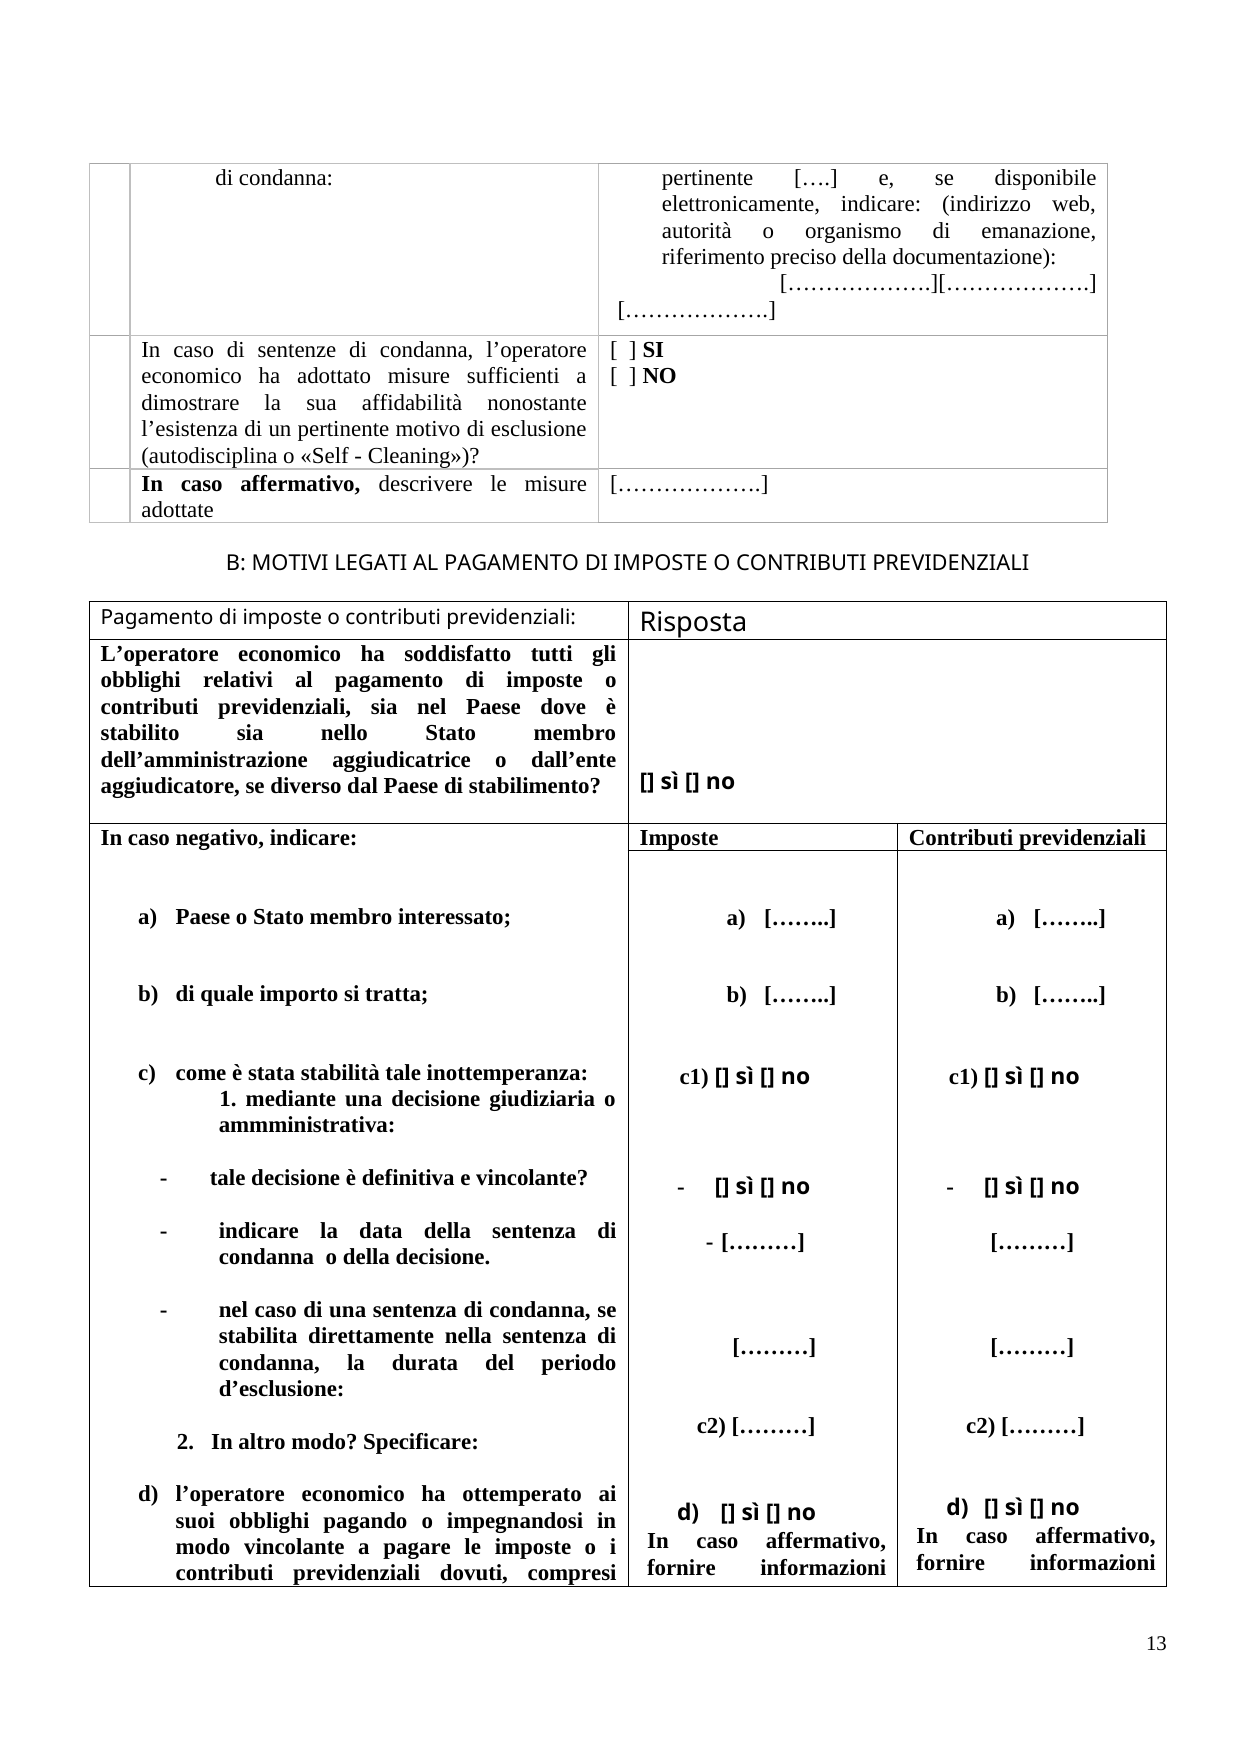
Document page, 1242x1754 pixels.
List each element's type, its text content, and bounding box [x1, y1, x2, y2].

table_cell [90, 469, 129, 522]
table_header Pagamento di imposte o contributi previdenziali: [90, 602, 628, 639]
table_cell Imposte [629, 824, 897, 850]
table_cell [131, 164, 598, 335]
table_cell [90, 336, 129, 468]
table_cell [……………….] [599, 469, 1107, 522]
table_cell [898, 851, 1166, 1586]
table_cell Contributi previdenziali [898, 824, 1166, 850]
text B: MOTIVI LEGATI AL PAGAMENTO DI IMPOSTE O CONTRIBUTI PREVIDENZIALI [89, 547, 1167, 577]
table_header Risposta [629, 602, 1166, 639]
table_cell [629, 851, 897, 1586]
table_cell In caso affermativo, descrivere le misure adottate [131, 470, 598, 522]
table_cell [] sì [] no [629, 640, 1166, 823]
table_cell In caso negativo, indicare: Paese o Stato membro interessato; di quale importo si tratta; come è stata stabilità tale inottemperanza: 1. mediante una decisione giudiziaria o ammministrativa: tale decisione è definitiva e vincolante? indicare la data della sentenza di condanna o della decisione. nel caso di una sentenza di condanna, se stabilita direttamente nella sentenza di condanna, la durata del periodo d’esclusione: 2. In altro modo? Specificare: l’operatore economico ha ottemperato ai suoi obblighi pagando o impegnandosi in modo vincolante a pagare le imposte o i contributi previdenziali dovuti, compresi eventuali [90, 824, 628, 1586]
table_cell In caso di sentenze di condanna, l’operatore economico ha adottato misure sufficienti a dimostrare la sua affidabilità nonostante l’esistenza di un pertinente motivo di esclusione (autodisciplina o «Self - Cleaning»)? [131, 336, 598, 468]
table_cell L’operatore economico ha soddisfatto tutti gli obblighi relativi al pagamento di imposte o contributi previdenziali, sia nel Paese dove è stabilito sia nello Stato membro dell’amministrazione aggiudicatrice o dall’ente aggiudicatore, se diverso dal Paese di stabilimento? [90, 640, 628, 823]
table_cell [ ] SI [ ] NO [599, 336, 1107, 468]
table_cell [599, 164, 1107, 335]
